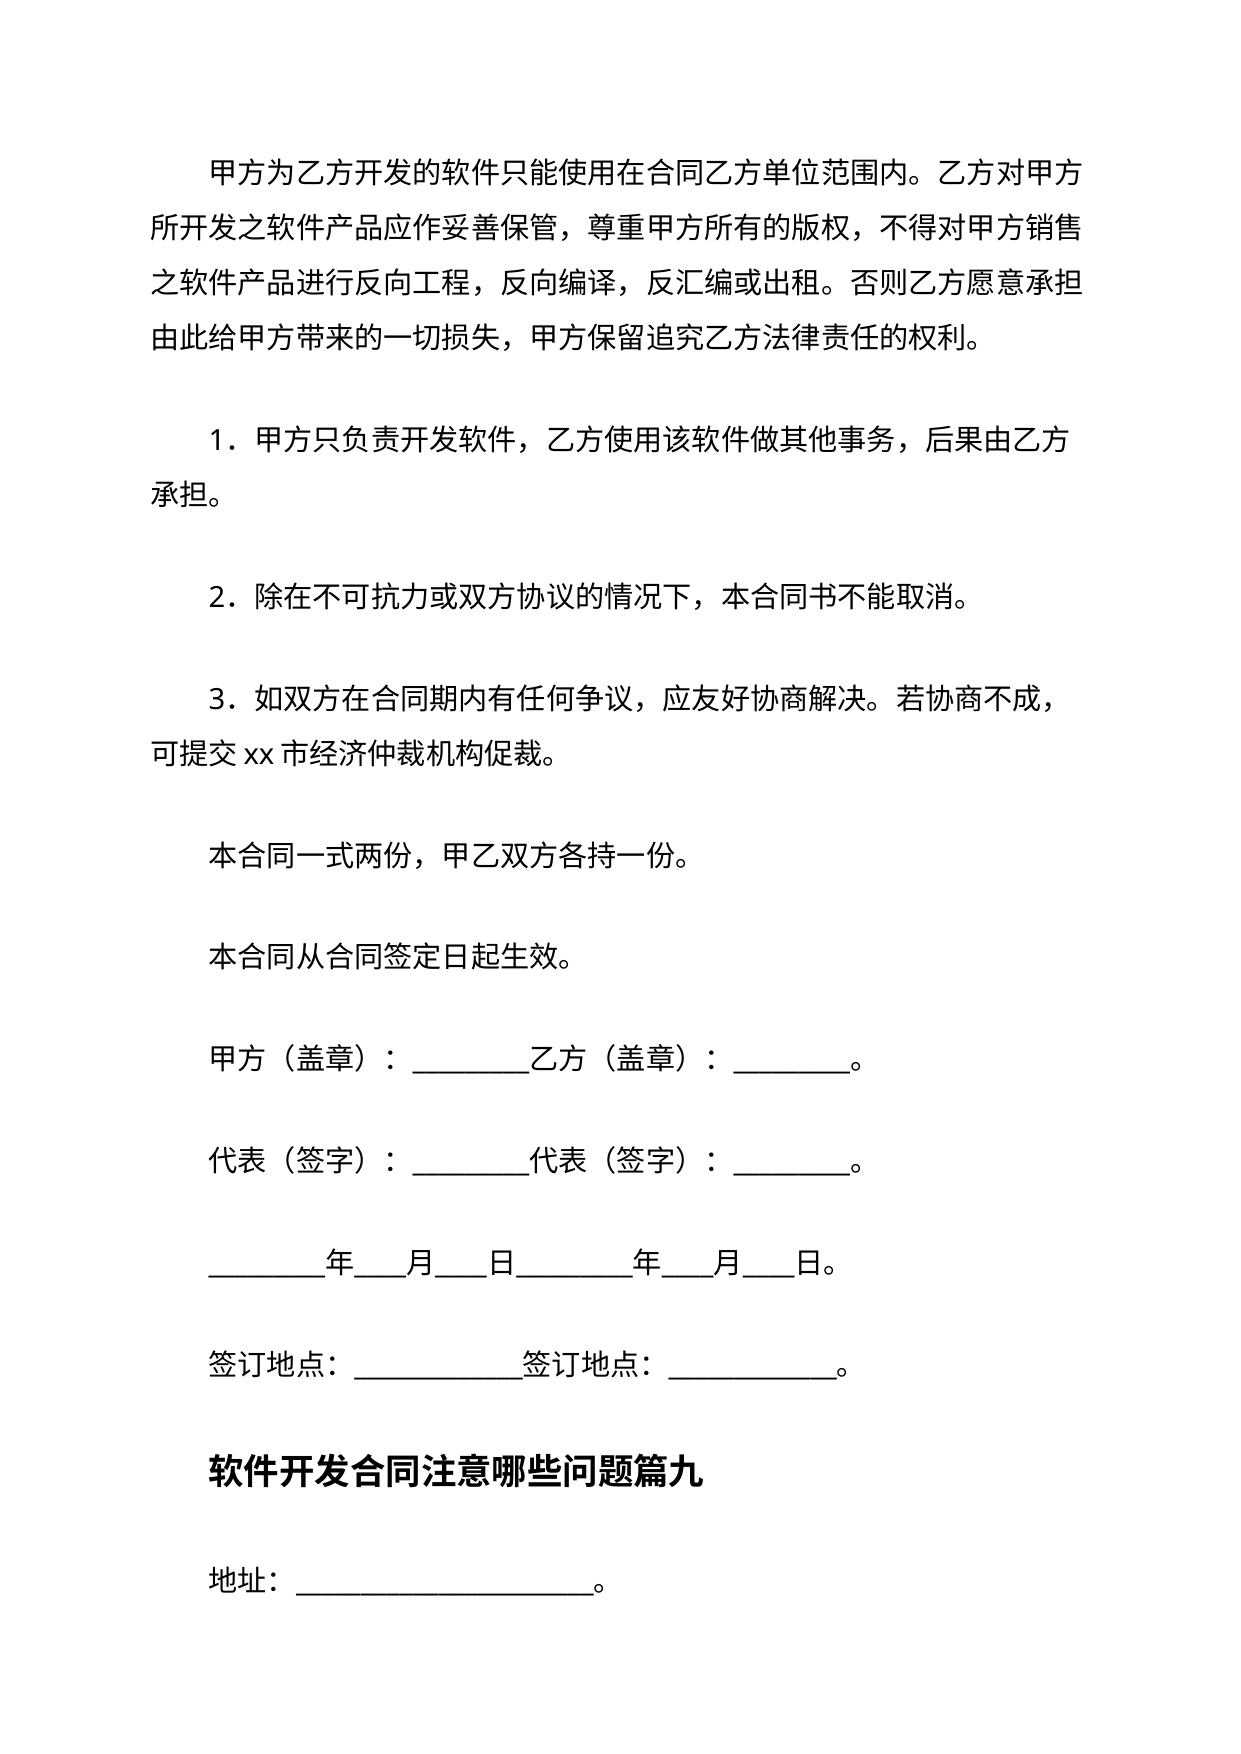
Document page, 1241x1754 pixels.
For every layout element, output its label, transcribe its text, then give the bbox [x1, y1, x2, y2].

text 签订地点：_____________签订地点：_____________。 [150, 1342, 1090, 1384]
text 甲方（盖章）：_________乙方（盖章）：_________。 [150, 1036, 1090, 1078]
text 软件开发合同注意哪些问题篇九 [150, 1444, 1090, 1495]
text 本合同一式两份，甲乙双方各持一份。 [150, 832, 1090, 874]
text 本合同从合同签定日起生效。 [150, 934, 1090, 976]
text 甲方为乙方开发的软件只能使用在合同乙方单位范围内。乙方对甲方所开发之软件产品应作妥善保管，尊重甲方所有的版权，不得对甲方销售之软件产品进行反向工程，反向编译，反汇编或出租。否则乙方愿意承担由此给甲方带来的一切损失，甲方保留追究乙方法律责任的权利。 [150, 150, 1090, 357]
text 1．甲方只负责开发软件，乙方使用该软件做其他事务，后果由乙方承担。 [150, 416, 1090, 514]
text 地址：_______________________。 [150, 1557, 1090, 1599]
text 3．如双方在合同期内有任何争议，应友好协商解决。若协商不成，可提交xx市经济仲裁机构促裁。 [150, 675, 1090, 773]
text 代表（签字）：_________代表（签字）：_________。 [150, 1138, 1090, 1180]
text _________年____月____日_________年____月____日。 [150, 1240, 1090, 1282]
text 2．除在不可抗力或双方协议的情况下，本合同书不能取消。 [150, 573, 1090, 616]
